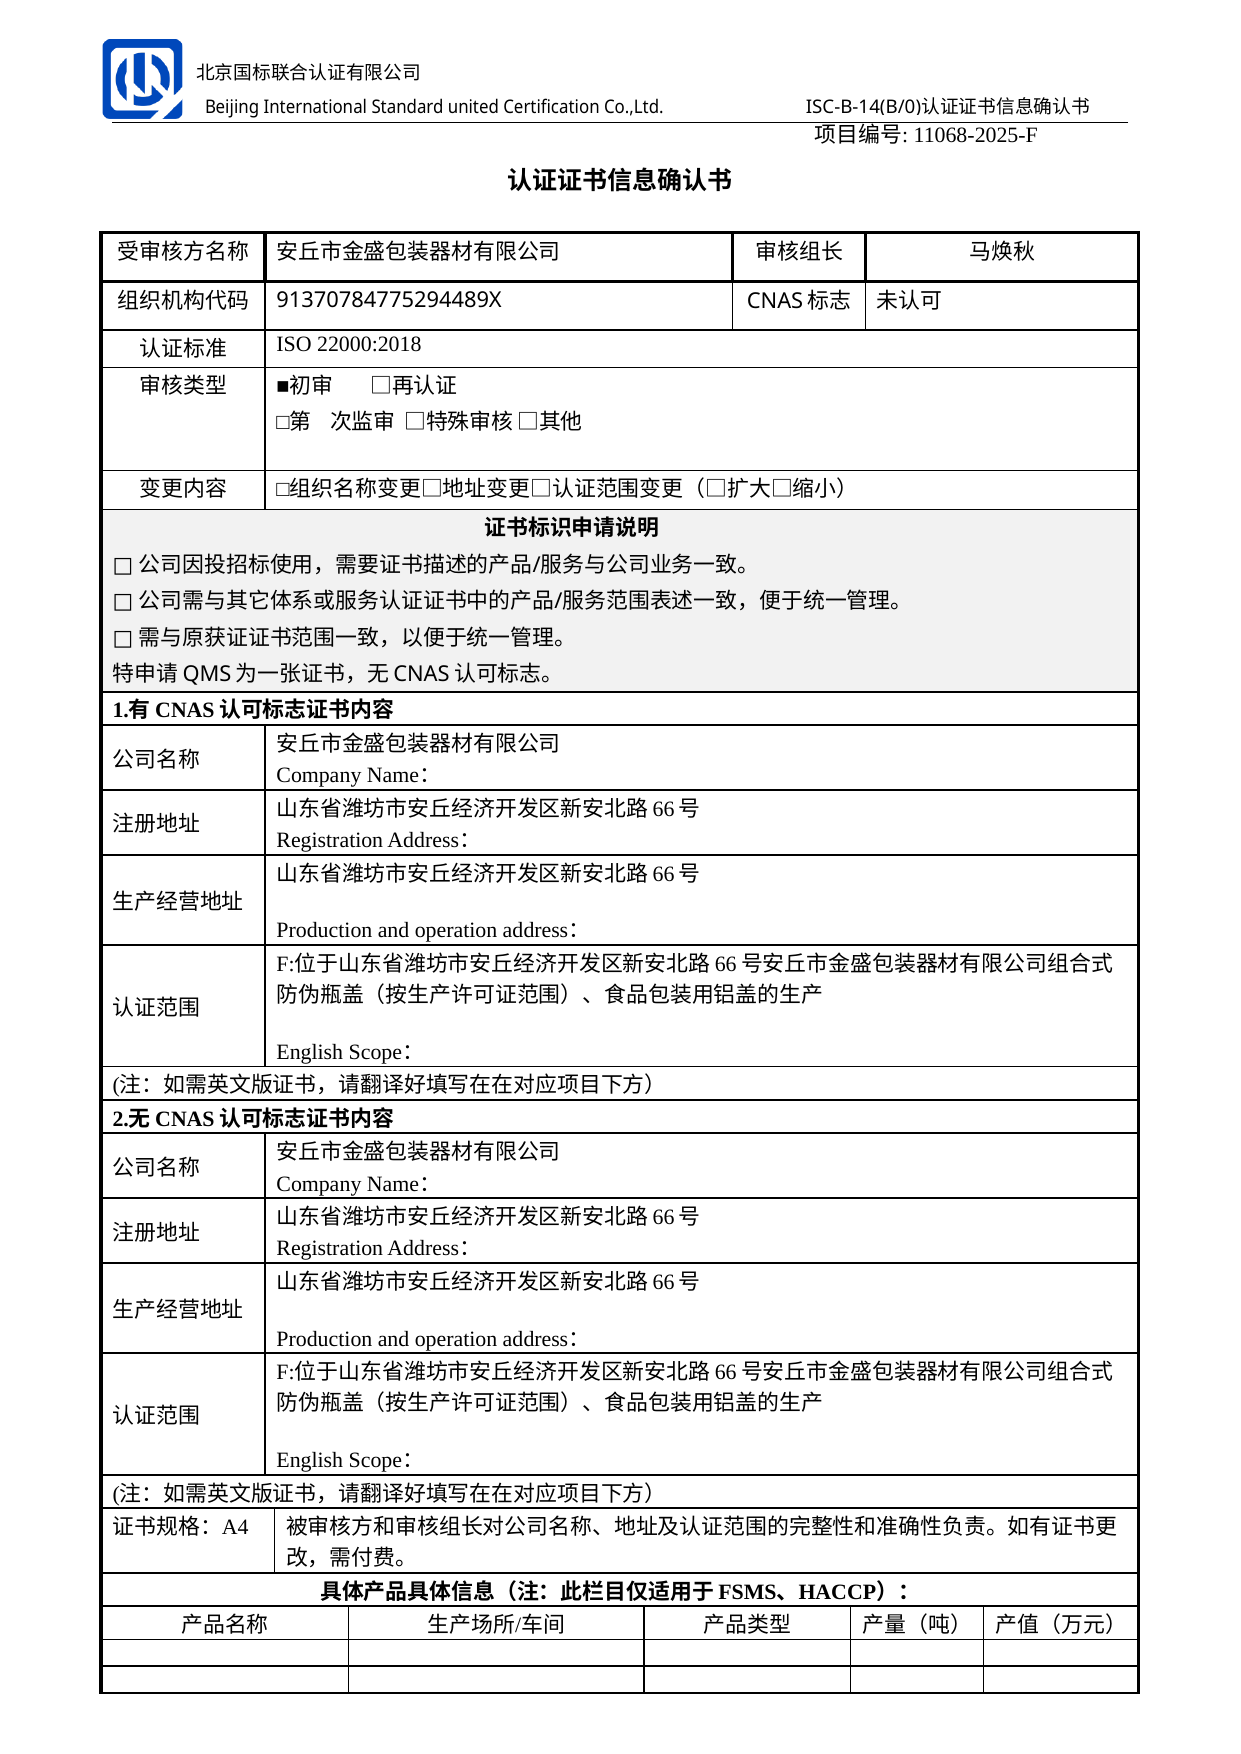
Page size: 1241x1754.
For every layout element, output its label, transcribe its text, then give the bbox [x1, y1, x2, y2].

table_cell 认证标准 [103, 331, 264, 366]
table_cell 1.有CNAS认可标志证书内容 [103, 693, 1137, 724]
table_cell F:位于山东省潍坊市安丘经济开发区新安北路66号安丘市金盛包装器材有限公司组合式防伪瓶盖（按生产许可证范围）、食品包装用铝盖的生产 English Scope： [266, 1354, 1137, 1474]
text 认证证书信息确认书 [112, 160, 1128, 197]
text 项目编号: 11068-2025-F [112, 123, 1128, 148]
table_cell [349, 1667, 643, 1692]
table_cell [103, 1667, 348, 1692]
table_cell [984, 1667, 1137, 1692]
table_header 审核组长 [734, 234, 864, 280]
table_cell [349, 1640, 643, 1665]
table_cell CNAS标志 [733, 283, 865, 329]
table_cell (注：如需英文版证书，请翻译好填写在在对应项目下方） [103, 1476, 1137, 1507]
table_cell 组织机构代码 [103, 283, 264, 329]
table_cell 生产场所/车间 [349, 1607, 643, 1638]
table_cell 生产经营地址 [103, 856, 264, 944]
table_cell 产值（万元） [984, 1607, 1137, 1638]
table_cell 安丘市金盛包装器材有限公司 Company Name： [266, 1134, 1137, 1197]
table_cell 公司名称 [103, 726, 264, 789]
table_cell [984, 1640, 1137, 1665]
table_cell 未认可 [866, 283, 1137, 329]
table_cell 生产经营地址 [103, 1264, 264, 1352]
table_cell 认证范围 [103, 946, 264, 1066]
table_cell 证书标识申请说明 □ 公司因投招标使用，需要证书描述的产品/服务与公司业务一致。 □ 公司需与其它体系或服务认证证书中的产品/服务范围表述一致，便于统一管理。 □ 需与原获证证书范围一致，以便于统一管理。 特申请QMS为一张证书，无CNAS认可标志。 [103, 510, 1137, 691]
table_cell 山东省潍坊市安丘经济开发区新安北路66号 Registration Address： [266, 1199, 1137, 1262]
table_cell 山东省潍坊市安丘经济开发区新安北路66号 Registration Address： [266, 791, 1137, 854]
table_cell 具体产品具体信息（注：此栏目仅适用于FSMS、HACCP）： [103, 1574, 1137, 1605]
table_cell 2.无CNAS认可标志证书内容 [103, 1101, 1137, 1132]
table_cell [851, 1640, 983, 1665]
table_cell (注：如需英文版证书，请翻译好填写在在对应项目下方） [103, 1067, 1137, 1099]
table_header 受审核方名称 [103, 234, 263, 280]
table_cell 产量（吨） [851, 1607, 983, 1638]
table_cell [645, 1640, 850, 1665]
table_cell ■初审 □再认证 □第 次监审 □特殊审核 □其他 [266, 368, 1137, 470]
table_cell [103, 1640, 348, 1665]
table_cell 公司名称 [103, 1134, 264, 1197]
table_cell 变更内容 [103, 471, 264, 509]
table_cell ISO 22000:2018 [266, 331, 1137, 366]
table_cell [851, 1667, 983, 1692]
table_cell 注册地址 [103, 1199, 264, 1262]
table_cell 注册地址 [103, 791, 264, 854]
table_cell 认证范围 [103, 1354, 264, 1474]
table_cell 91370784775294489X [266, 283, 732, 329]
table_cell 产品类型 [645, 1607, 850, 1638]
table_header 安丘市金盛包装器材有限公司 [267, 234, 731, 280]
table_cell 山东省潍坊市安丘经济开发区新安北路66号 Production and operation address： [266, 1264, 1137, 1352]
picture [102, 39, 183, 119]
table_cell 安丘市金盛包装器材有限公司 Company Name： [266, 726, 1137, 789]
table_cell [645, 1667, 850, 1692]
table_cell □组织名称变更□地址变更□认证范围变更（□扩大□缩小） [266, 471, 1137, 509]
table_cell 被审核方和审核组长对公司名称、地址及认证范围的完整性和准确性负责。如有证书更改，需付费。 [275, 1509, 1137, 1572]
table_header 马焕秋 [867, 234, 1137, 280]
table_cell 证书规格：A4 [103, 1509, 274, 1572]
table_cell F:位于山东省潍坊市安丘经济开发区新安北路66号安丘市金盛包装器材有限公司组合式防伪瓶盖（按生产许可证范围）、食品包装用铝盖的生产 English Scope： [266, 946, 1137, 1066]
table_cell 审核类型 [103, 368, 264, 470]
table_cell 产品名称 [103, 1607, 348, 1638]
table_cell 山东省潍坊市安丘经济开发区新安北路66号 Production and operation address： [266, 856, 1137, 944]
